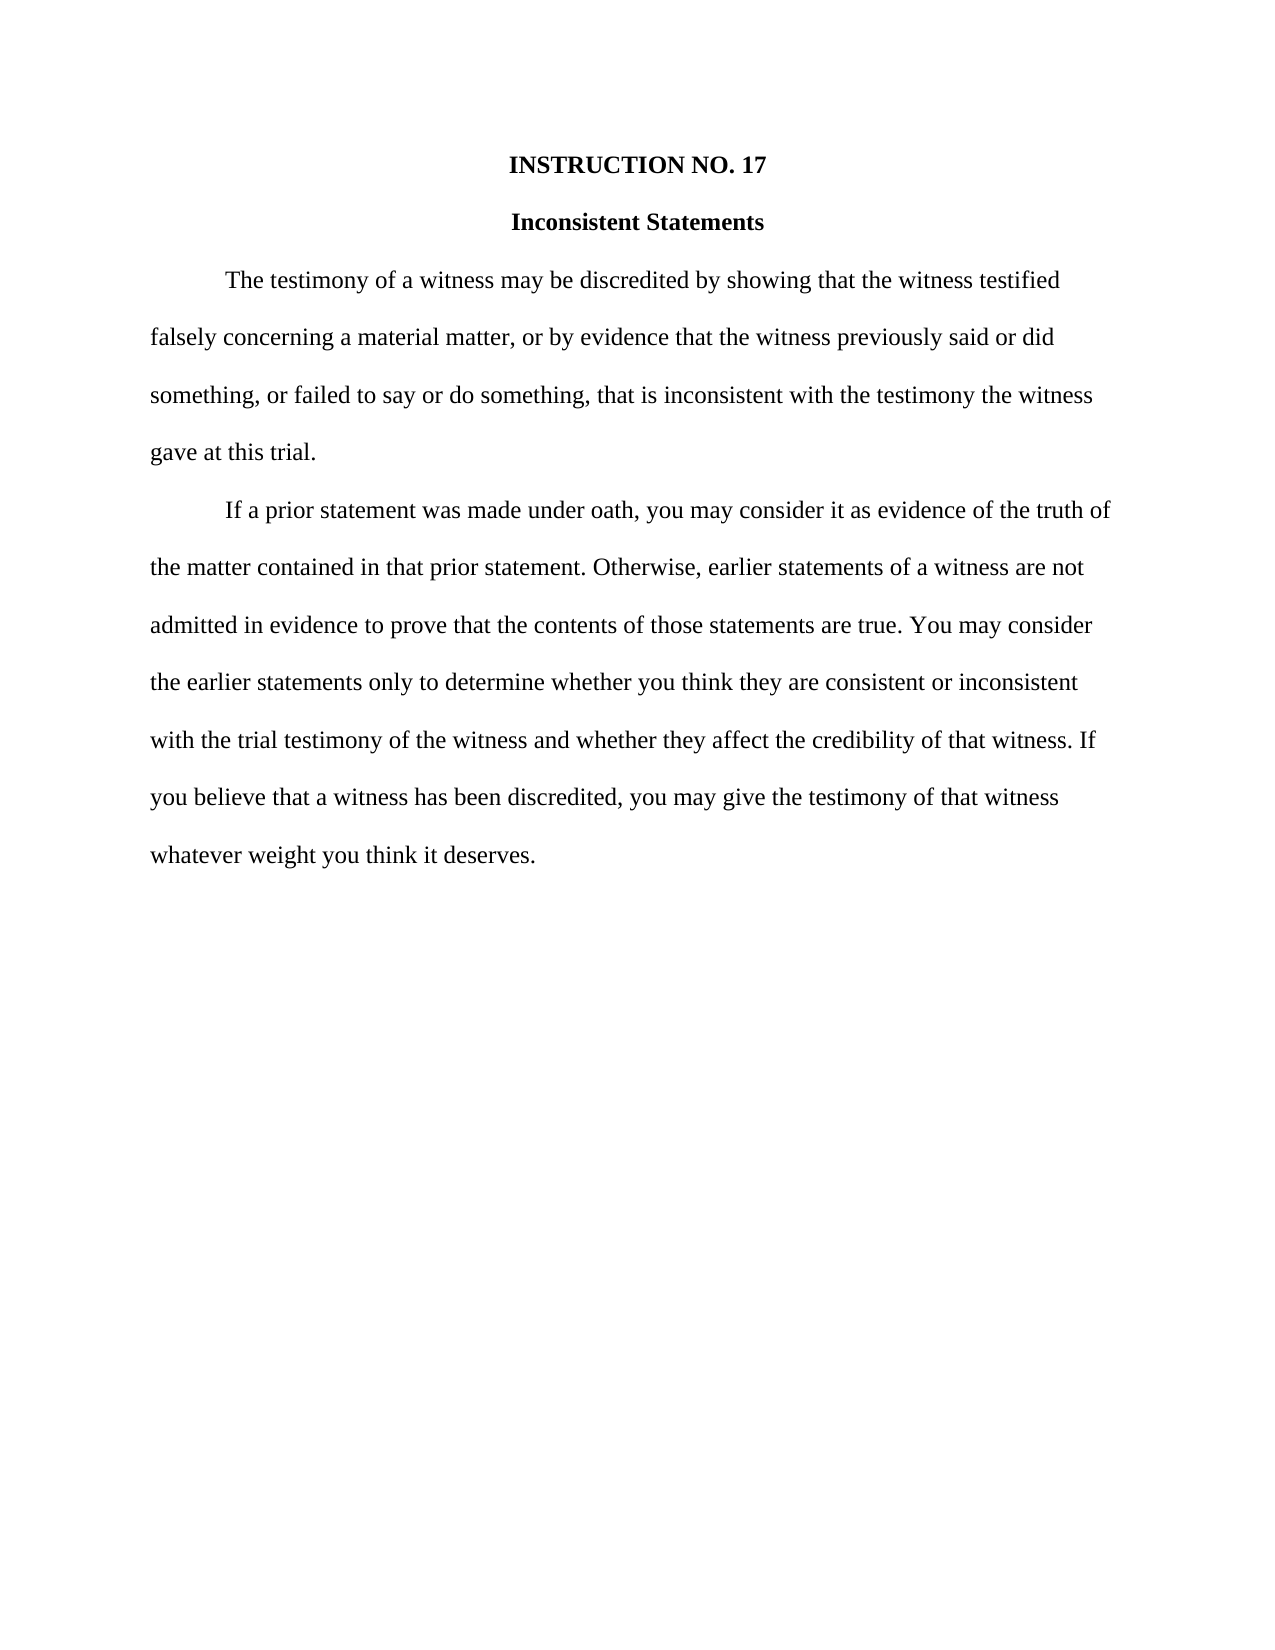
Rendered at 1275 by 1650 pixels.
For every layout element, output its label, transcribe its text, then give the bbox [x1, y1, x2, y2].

title Inconsistent Statements [150, 207, 1125, 236]
text If a prior statement was made under oath, you may consider it as evidence of the truth of the matter contained in that prior statement. Otherwise, earlier statements of a witness are not admitted in evidence to prove that the contents of those statements are true. You may consider the earlier statements only to determine whether you think they are consistent or inconsistent with the trial testimony of the witness and whether they affect the credibility of that witness. If you believe that a witness has been discredited, you may give the testimony of that witness whatever weight you think it deserves. [150, 495, 1125, 869]
text The testimony of a witness may be discredited by showing that the witness testified falsely concerning a material matter, or by evidence that the witness previously said or did something, or failed to say or do something, that is inconsistent with the testimony the witness gave at this trial. [150, 265, 1125, 466]
text INSTRUCTION NO. 17 [150, 150, 1125, 179]
